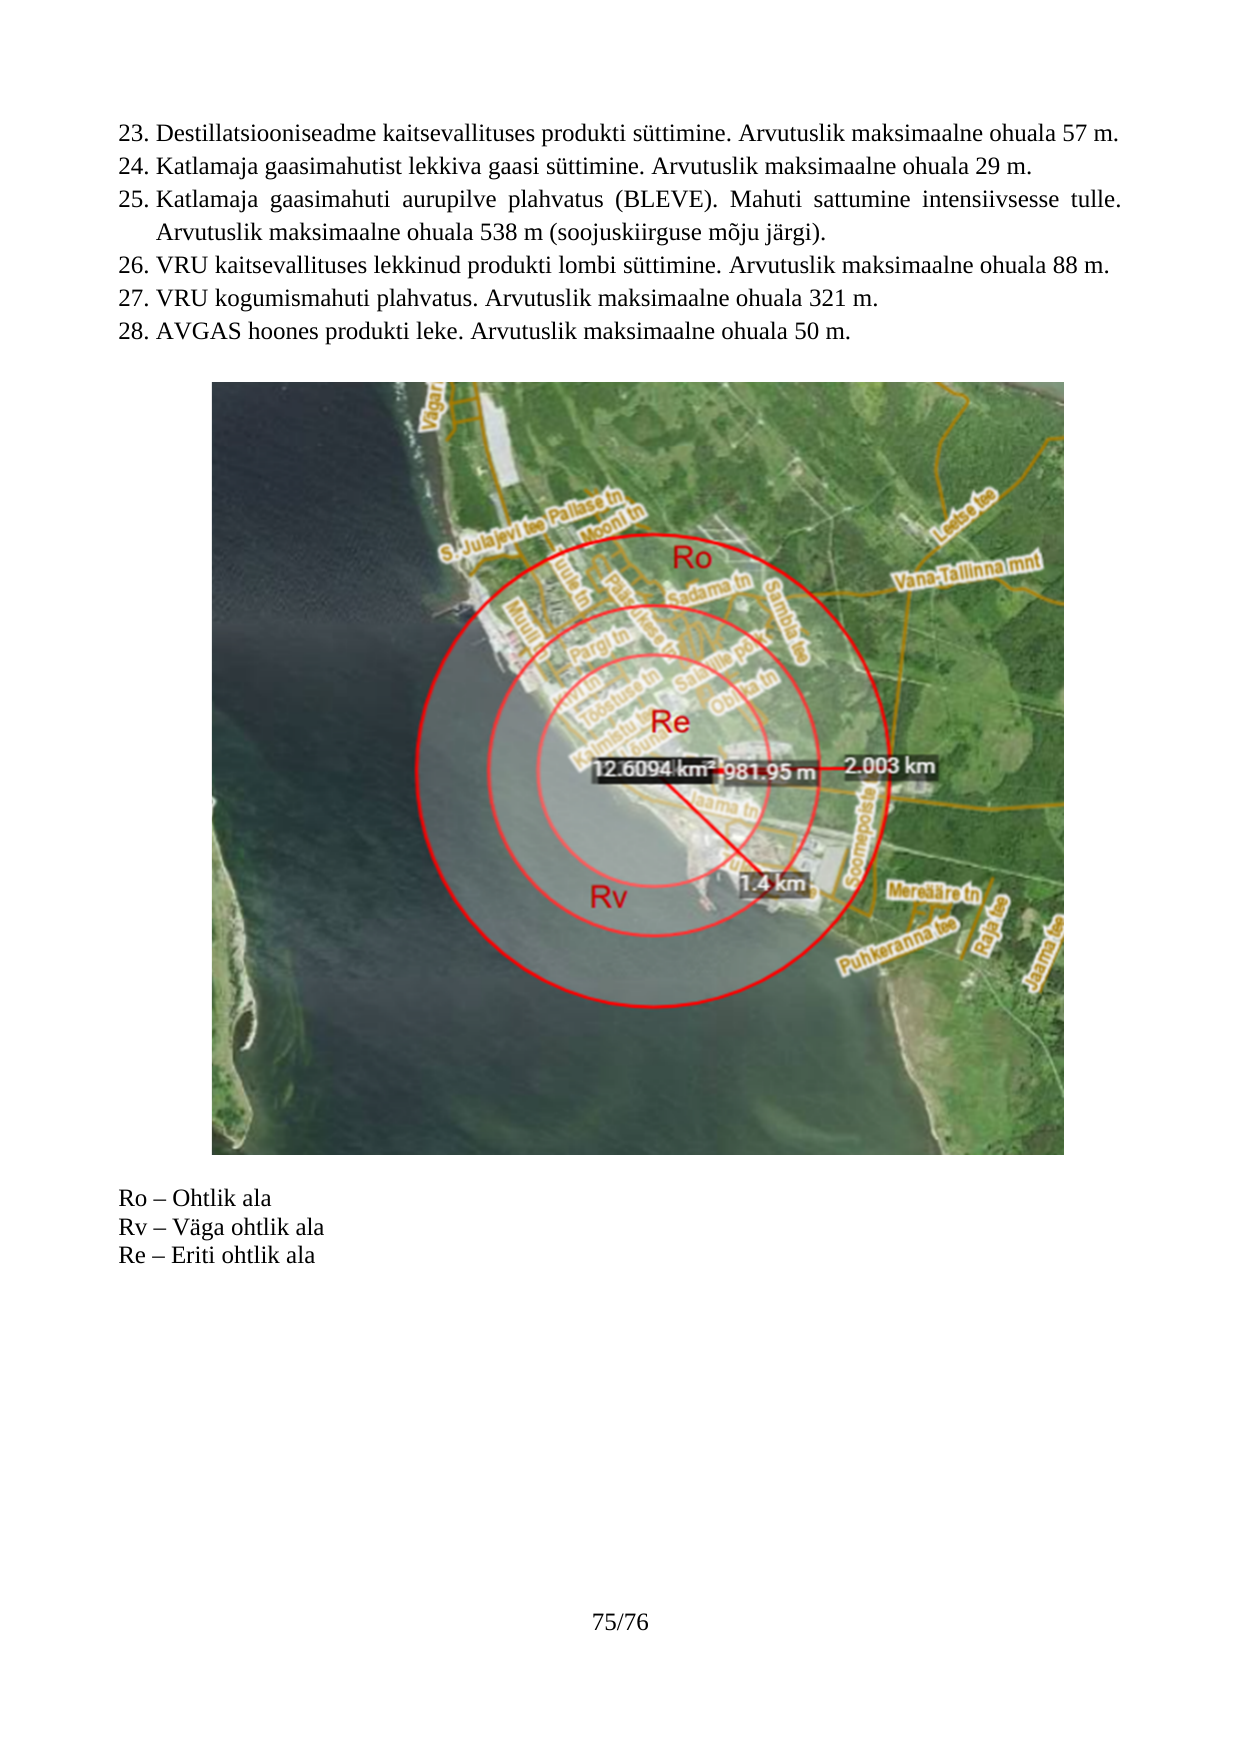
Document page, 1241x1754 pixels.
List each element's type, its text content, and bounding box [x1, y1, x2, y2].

list VRU kaitsevallituses lekkinud produkti lombi süttimine. Arvutuslik maksimaalne ohuala 88 m. [118, 250, 1122, 279]
text Ro – Ohtlik ala [118, 1183, 1122, 1212]
list Katlamaja gaasimahuti aurupilve plahvatus (BLEVE). Mahuti sattumine intensiivsesse tulle. Arvutuslik maksimaalne ohuala 538 m (soojuskiirguse mõju järgi). [118, 184, 1122, 246]
list VRU kogumismahuti plahvatus. Arvutuslik maksimaalne ohuala 321 m. [118, 283, 1122, 312]
text Re – Eriti ohtlik ala [118, 1241, 1122, 1269]
picture [211, 382, 1064, 1155]
list Destillatsiooniseadme kaitsevallituses produkti süttimine. Arvutuslik maksimaalne ohuala 57 m. [118, 118, 1122, 147]
text Rv – Väga ohtlik ala [118, 1212, 1122, 1241]
list AVGAS hoones produkti leke. Arvutuslik maksimaalne ohuala 50 m. [118, 316, 1122, 345]
list Katlamaja gaasimahutist lekkiva gaasi süttimine. Arvutuslik maksimaalne ohuala 29 m. [118, 151, 1122, 180]
